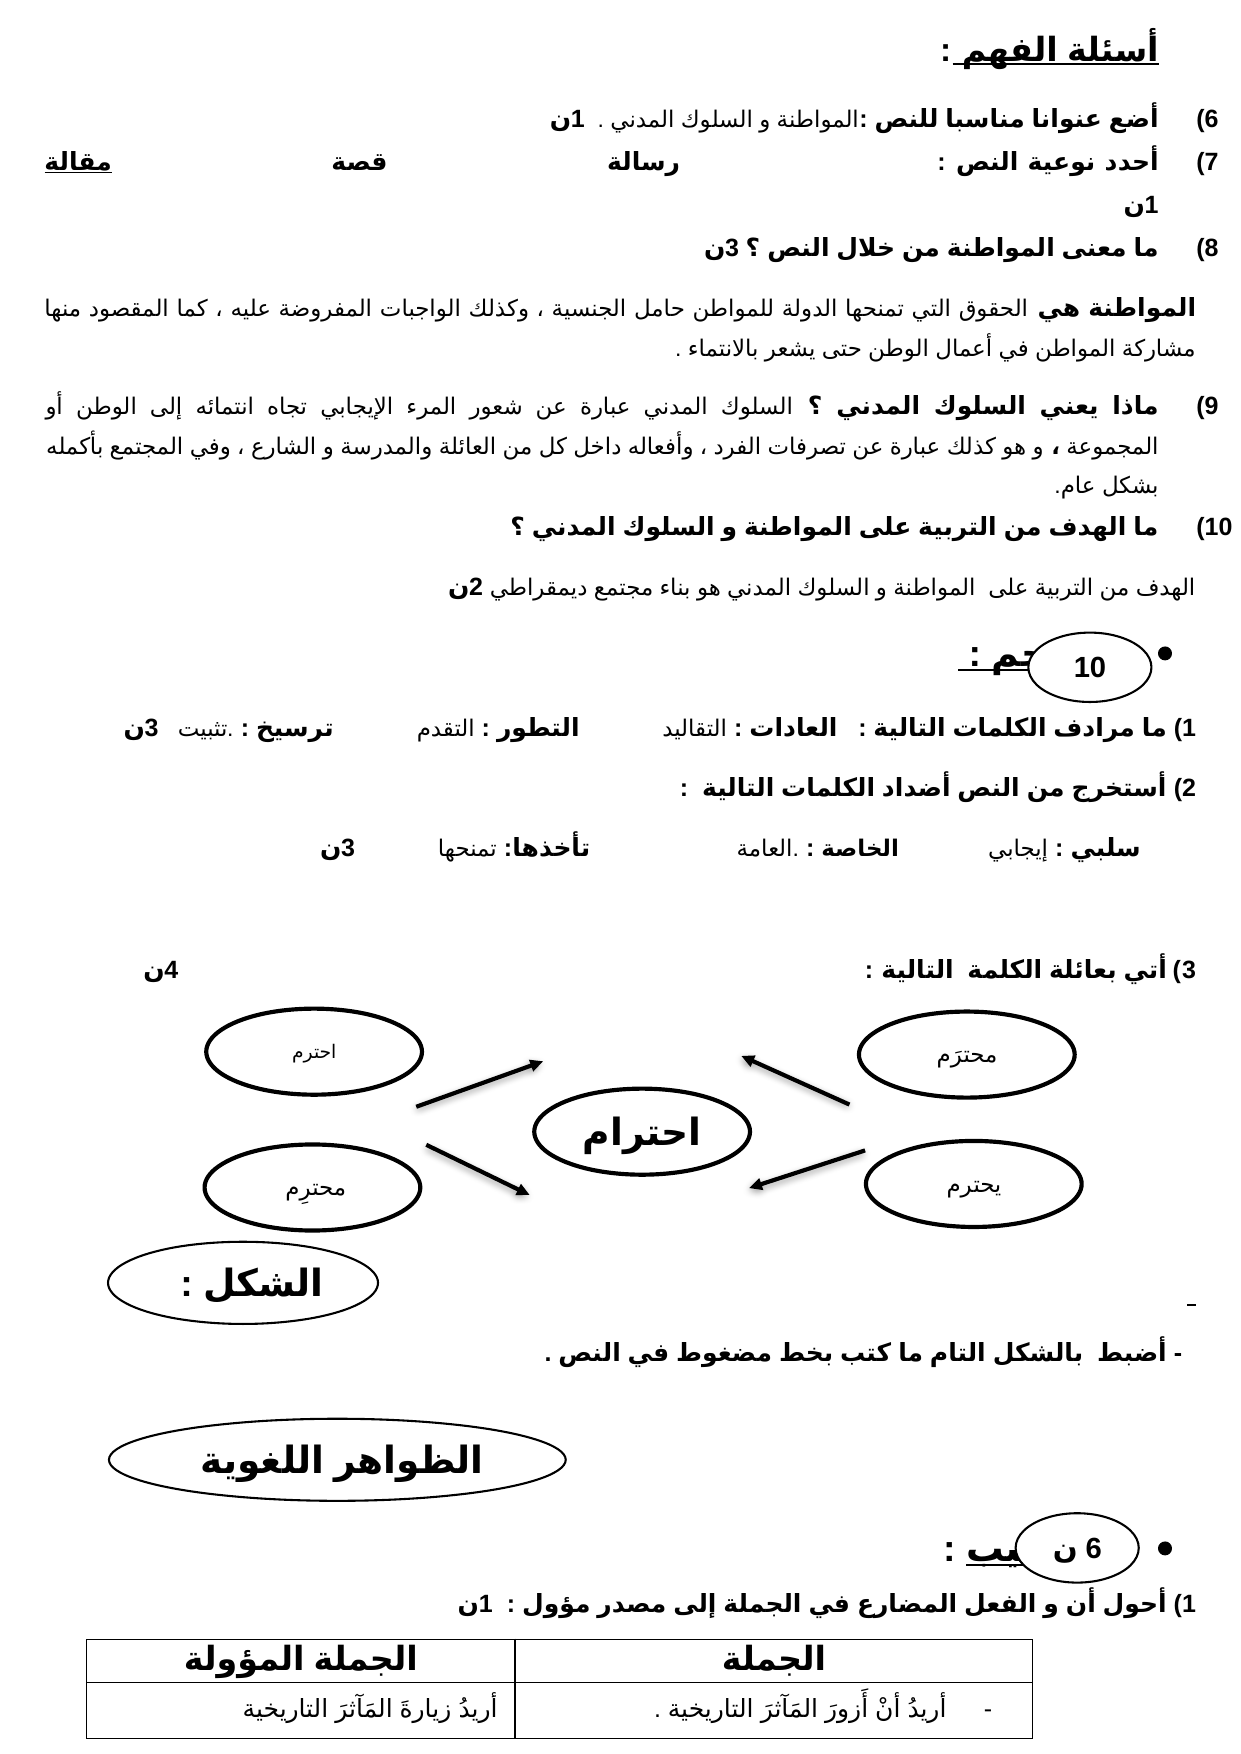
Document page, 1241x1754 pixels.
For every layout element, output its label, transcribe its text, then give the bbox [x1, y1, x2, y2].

table_cell أريدُ أنْ أَزورَ المَآثرَ التاريخية . [516, 1683, 1032, 1737]
text 1) أحول أن و الفعل المضارع في الجملة إلى مصدر مؤول : 1ن [44, 1589, 1196, 1617]
table_header الجملة [516, 1640, 1032, 1682]
list المعجم : [1100, 631, 1158, 675]
list أحدد نوعية النص : رسالة قصة مقالة 1ن [44, 147, 1196, 219]
table_cell أريدُ زيارةَ المَآثرَ التاريخية [87, 1683, 514, 1737]
list التراكيب : [1128, 1526, 1158, 1569]
list أضع عنوانا مناسبا للنص :المواطنة و السلوك المدني . 1ن [44, 104, 1196, 133]
text 3) أتي بعائلة الكلمة التالية : 4ن [44, 955, 1196, 983]
text 2) أستخرج من النص أضداد الكلمات التالية : [44, 773, 1196, 801]
text أسئلة الفهم : [44, 29, 1158, 68]
list ما معنى المواطنة من خلال النص ؟ 3ن [44, 233, 1196, 262]
list ماذا يعني السلوك المدني ؟ السلوك المدني عبارة عن شعور المرء الإيجابي تجاه انتمائه إلى الوطن أو المجموعة ، و هو كذلك عبارة عن تصرفات الفرد ، وأفعاله داخل كل من العائلة والمدرسة و الشارع ، وفي المجتمع بأكمله بشكل عام. [44, 391, 1196, 499]
text سلبي : إيجابي الخاصة : .العامة تأخذها: تمنحها 3ن [44, 832, 1196, 861]
text 1) ما مرادف الكلمات التالية : العادات : التقاليد التطور : التقدم ترسيخ : .تثبيت 3ن [44, 713, 1196, 742]
list ما الهدف من التربية على المواطنة و السلوك المدني ؟ [44, 512, 1196, 541]
text المواطنة هي الحقوق التي تمنحها الدولة للمواطن حامل الجنسية ، وكذلك الواجبات المفروضة عليه ، كما المقصود منها مشاركة المواطن في أعمال الوطن حتى يشعر بالانتماء . [44, 293, 1196, 361]
table_header الجملة المؤولة [87, 1640, 514, 1682]
list المعجم : [44, 631, 1080, 675]
list التراكيب : [44, 1526, 1026, 1569]
text - أضبط بالشكل التام ما كتب بخط مضغوط في النص . [44, 1338, 1196, 1367]
text الهدف من التربية على المواطنة و السلوك المدني هو بناء مجتمع ديمقراطي 2ن [44, 572, 1196, 600]
